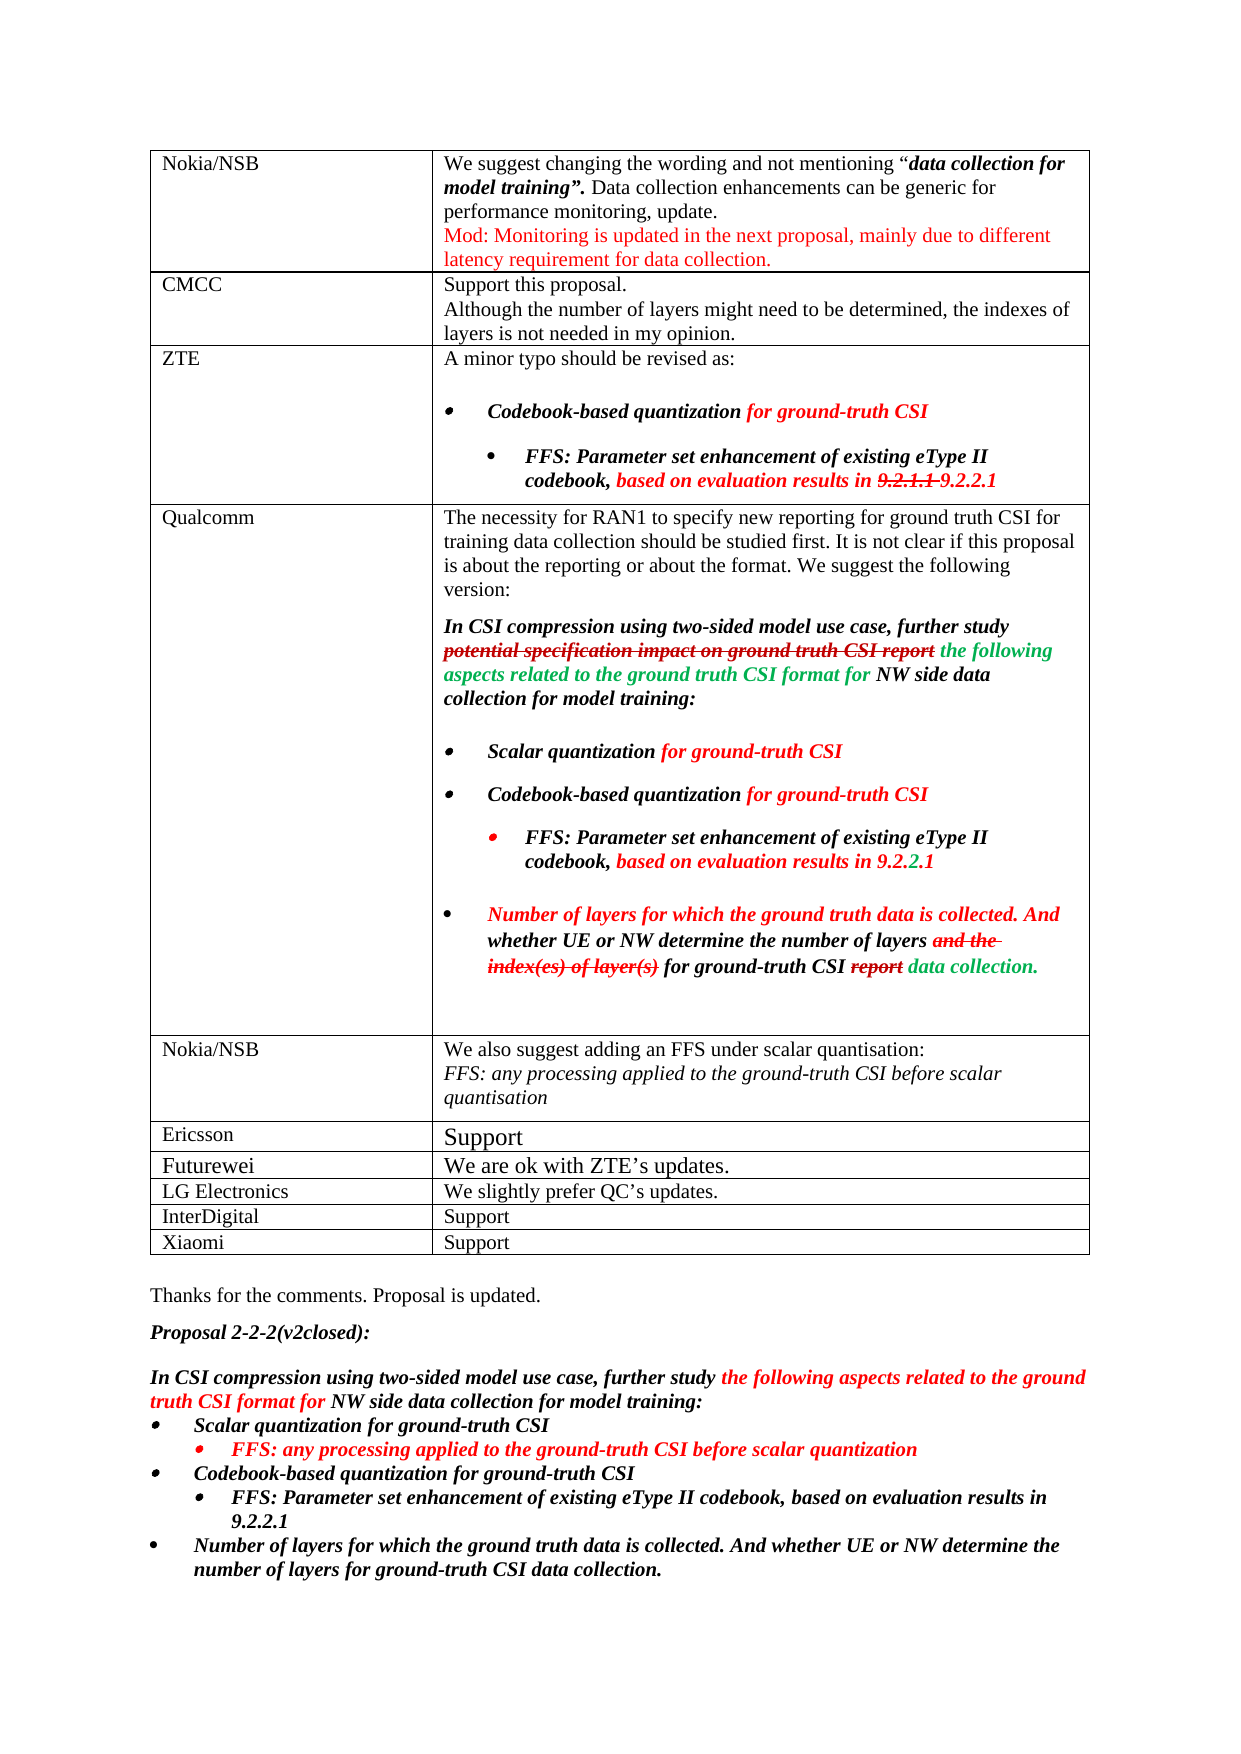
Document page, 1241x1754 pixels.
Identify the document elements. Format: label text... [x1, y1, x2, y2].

list Codebook-based quantization for ground-truth CSI [150, 1461, 1090, 1485]
table_cell ZTE [151, 346, 432, 504]
table_cell The necessity for RAN1 to specify new reporting for ground truth CSI for training data collection should be studied first. It is not clear if this proposal is about the reporting or about the format. We suggest the following version: In CSI compression using two-sided model use case, further study potential specification impact on ground truth CSI report the following aspects related to the ground truth CSI format for NW side data collection for model training: Scalar quantization for ground-truth CSI Codebook-based quantization for ground-truth CSI FFS: Parameter set enhancement of existing eType II codebook, based on evaluation results in 9.2.2.1 Number of layers for which the ground truth data is collected. And whether UE or NW determine the number of layers and the index(es) of layer(s) for ground-truth CSI report data collection. [433, 505, 1089, 1035]
table_cell LG Electronics [151, 1179, 432, 1203]
table_cell A minor typo should be revised as: Codebook-based quantization for ground-truth CSI FFS: Parameter set enhancement of existing eType II codebook, based on evaluation results in 9.2.1.1 9.2.2.1 [433, 346, 1089, 504]
table_cell Support this proposal. Although the number of layers might need to be determined, the indexes of layers is not needed in my opinion. [433, 273, 1089, 344]
table_cell CMCC [151, 273, 432, 344]
table_cell Support [433, 1122, 1089, 1151]
list Number of layers for which the ground truth data is collected. And whether UE or NW determine the number of layers for ground-truth CSI data collection. [150, 1533, 1090, 1581]
table_cell Nokia/NSB [151, 1036, 432, 1121]
table_cell Support [433, 1205, 1089, 1228]
text In CSI compression using two-sided model use case, further study the following aspects related to the ground truth CSI format for NW side data collection for model training: [150, 1365, 1090, 1413]
table_cell Xiaomi [151, 1230, 432, 1254]
list FFS: any processing applied to the ground-truth CSI before scalar quantization [194, 1437, 1090, 1461]
table_cell InterDigital [151, 1205, 432, 1228]
list Scalar quantization for ground-truth CSI [150, 1413, 1090, 1437]
table_cell We suggest changing the wording and not mentioning “data collection for model training”. Data collection enhancements can be generic for performance monitoring, update. Mod: Monitoring is updated in the next proposal, mainly due to different latency requirement for data collection. [433, 151, 1089, 271]
table_cell Qualcomm [151, 505, 432, 1035]
table_cell We slightly prefer QC’s updates. [433, 1179, 1089, 1203]
table_cell Nokia/NSB [151, 151, 432, 271]
table_cell Ericsson [151, 1122, 432, 1151]
table_cell Support [433, 1230, 1089, 1254]
table_cell We are ok with ZTE’s updates. [433, 1152, 1089, 1178]
table_cell Futurewei [151, 1152, 432, 1178]
table_cell We also suggest adding an FFS under scalar quantisation: FFS: any processing applied to the ground-truth CSI before scalar quantisation [433, 1036, 1089, 1121]
subtitle Proposal 2-2-2(v2closed): [150, 1320, 1090, 1344]
list FFS: Parameter set enhancement of existing eType II codebook, based on evaluation results in 9.2.2.1 [194, 1485, 1090, 1533]
text Thanks for the comments. Proposal is updated. [150, 1283, 1090, 1307]
